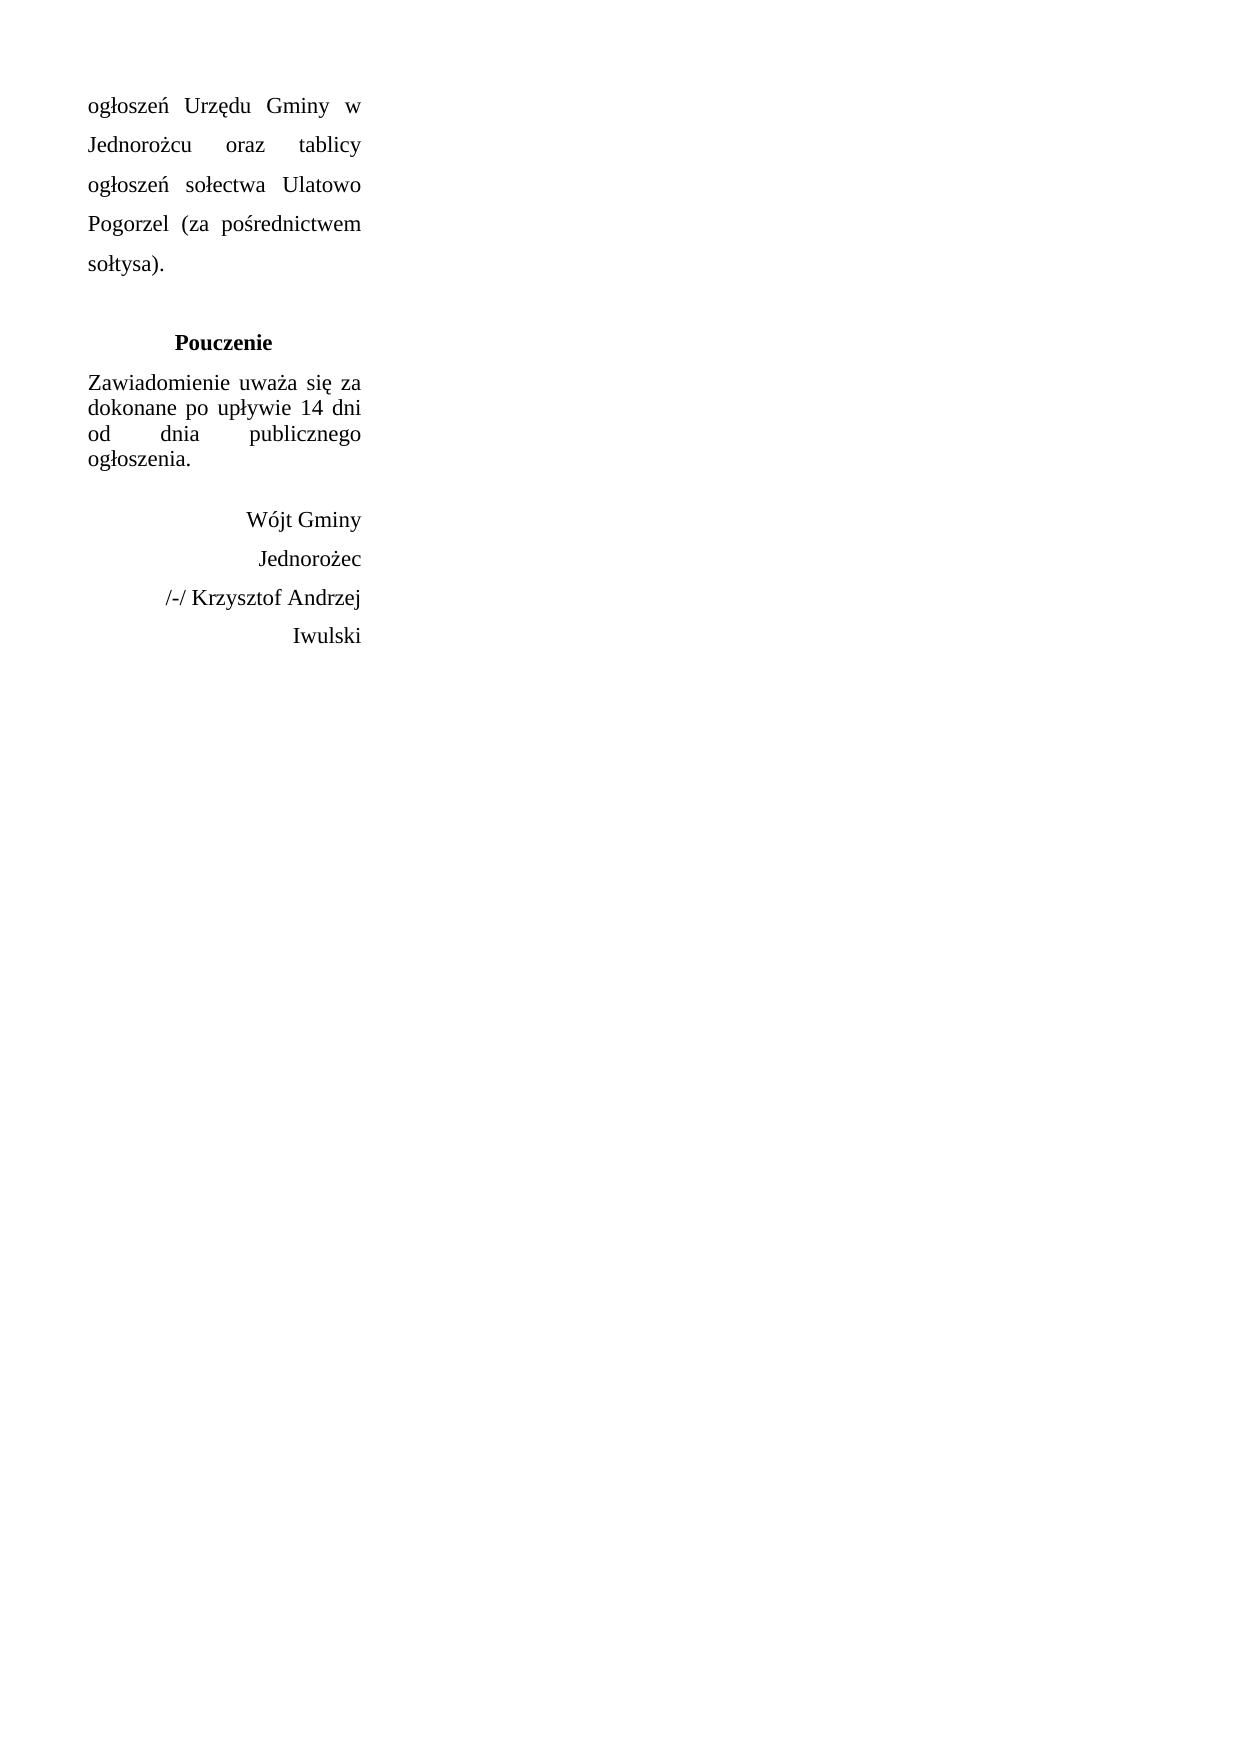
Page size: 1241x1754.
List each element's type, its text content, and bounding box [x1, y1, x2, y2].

text Zawiadomienie uważa się za dokonane po upływie 14 dni od dnia publicznego ogłoszenia. [88, 370, 361, 472]
text Wójt Gminy Jednorożec [88, 497, 361, 574]
text Pouczenie [88, 330, 359, 355]
text /-/ Krzysztof Andrzej Iwulski [88, 574, 361, 651]
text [88, 82, 361, 279]
